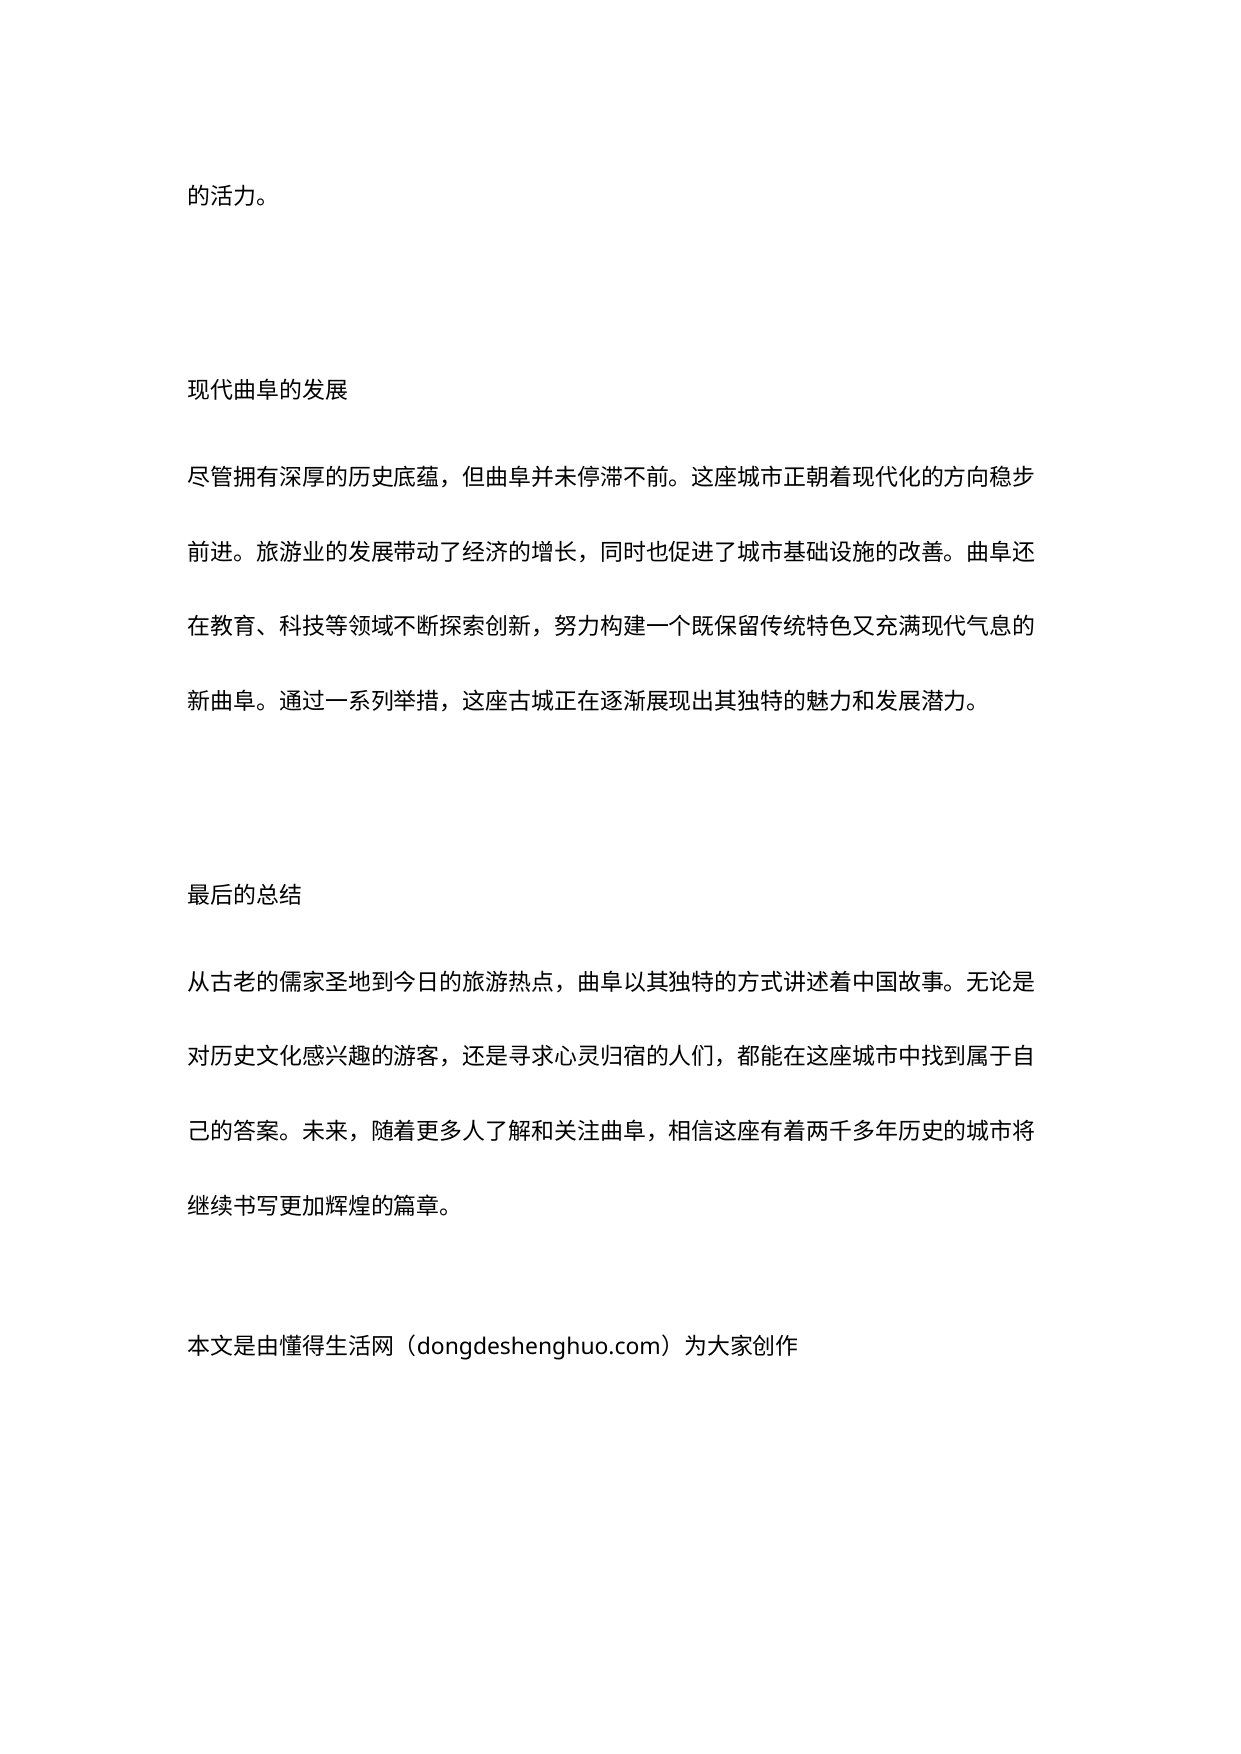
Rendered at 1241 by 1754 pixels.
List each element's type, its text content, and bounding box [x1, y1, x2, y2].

text 从古老的儒家圣地到今日的旅游热点，曲阜以其独特的方式讲述着中国故事。无论是对历史文化感兴趣的游客，还是寻求心灵归宿的人们，都能在这座城市中找到属于自己的答案。未来，随着更多人了解和关注曲阜，相信这座有着两千多年历史的城市将继续书写更加辉煌的篇章。 [187, 948, 1053, 1237]
text 最后的总结 [187, 861, 1053, 926]
text 本文是由懂得生活网（dongdeshenghuo.com）为大家创作 [187, 1312, 1053, 1377]
text 尽管拥有深厚的历史底蕴，但曲阜并未停滞不前。这座城市正朝着现代化的方向稳步前进。旅游业的发展带动了经济的增长，同时也促进了城市基础设施的改善。曲阜还在教育、科技等领域不断探索创新，努力构建一个既保留传统特色又充满现代气息的新曲阜。通过一系列举措，这座古城正在逐渐展现出其独特的魅力和发展潜力。 [187, 443, 1053, 732]
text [187, 162, 1053, 227]
text 现代曲阜的发展 [187, 356, 1053, 421]
